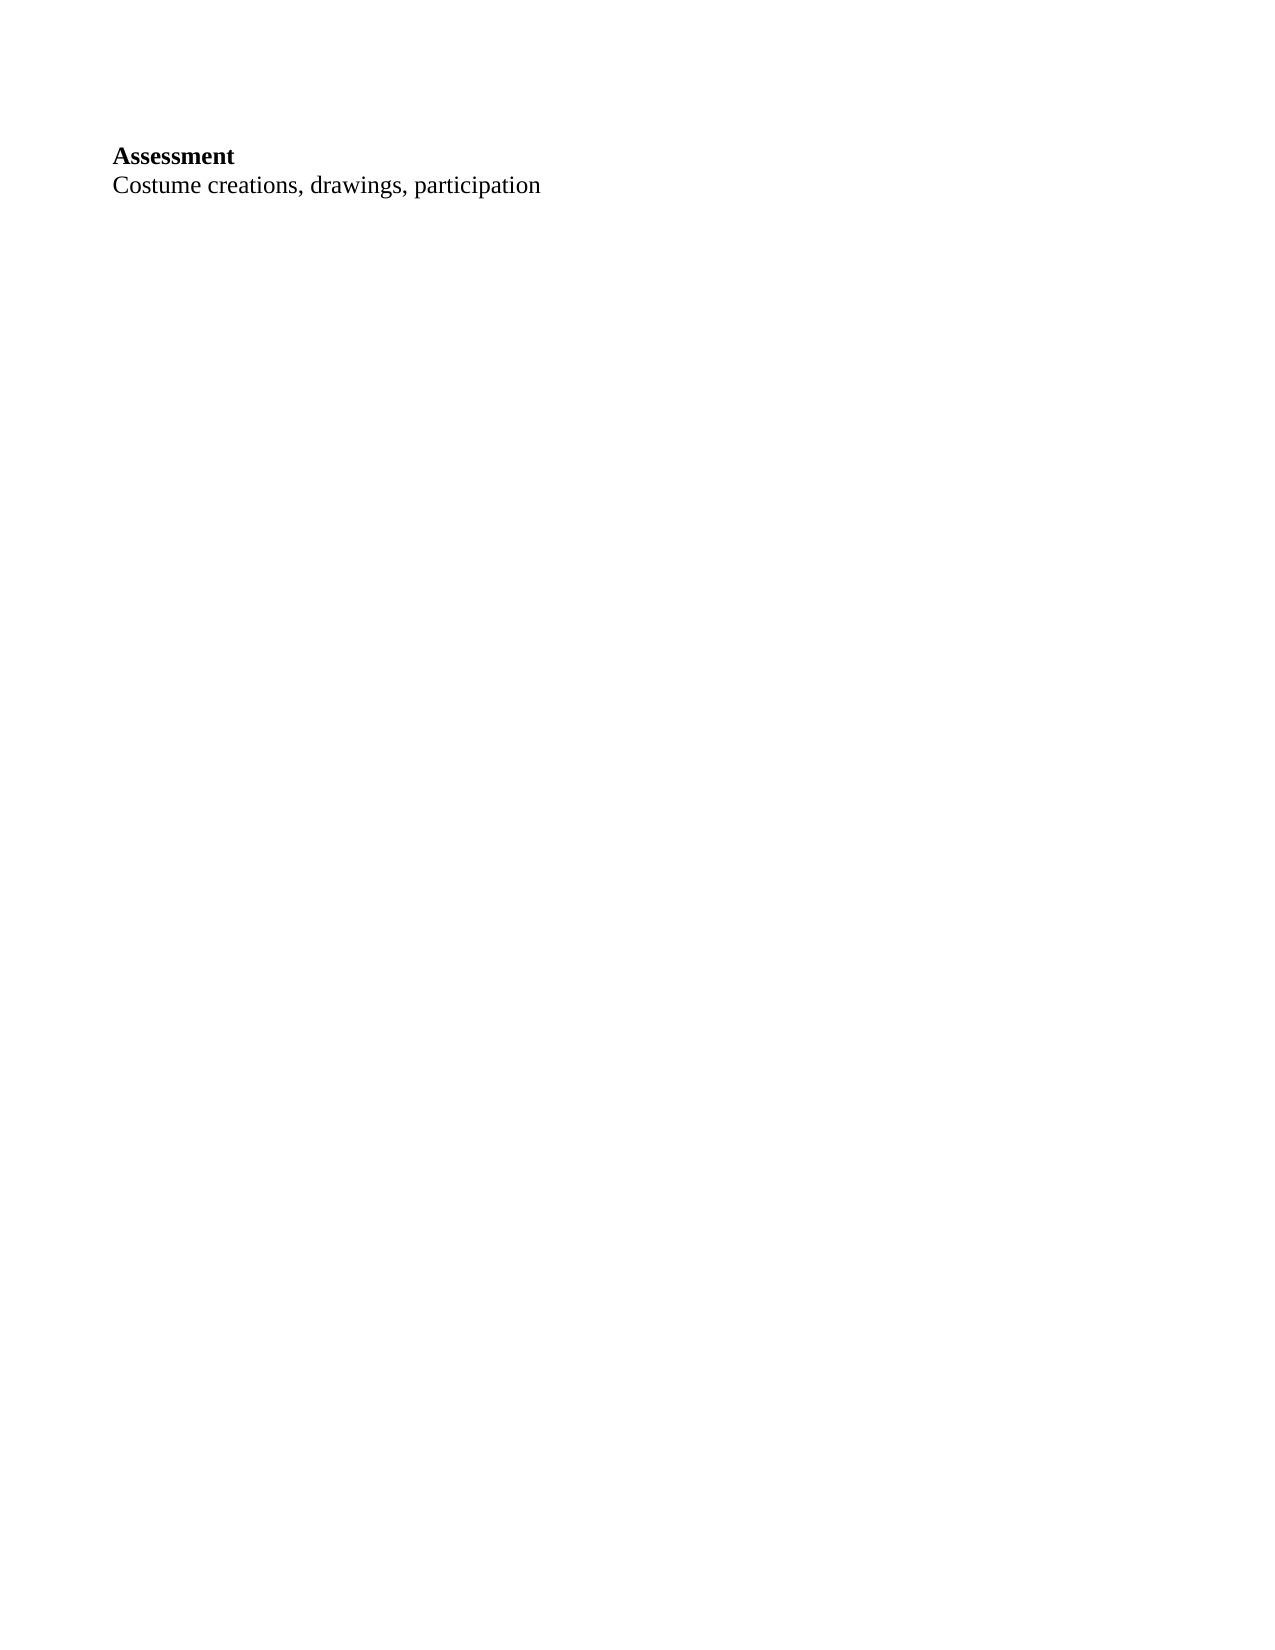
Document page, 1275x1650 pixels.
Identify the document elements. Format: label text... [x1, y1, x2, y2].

text Costume creations, drawings, participation [112, 170, 1162, 199]
text Assessment [112, 141, 1162, 170]
